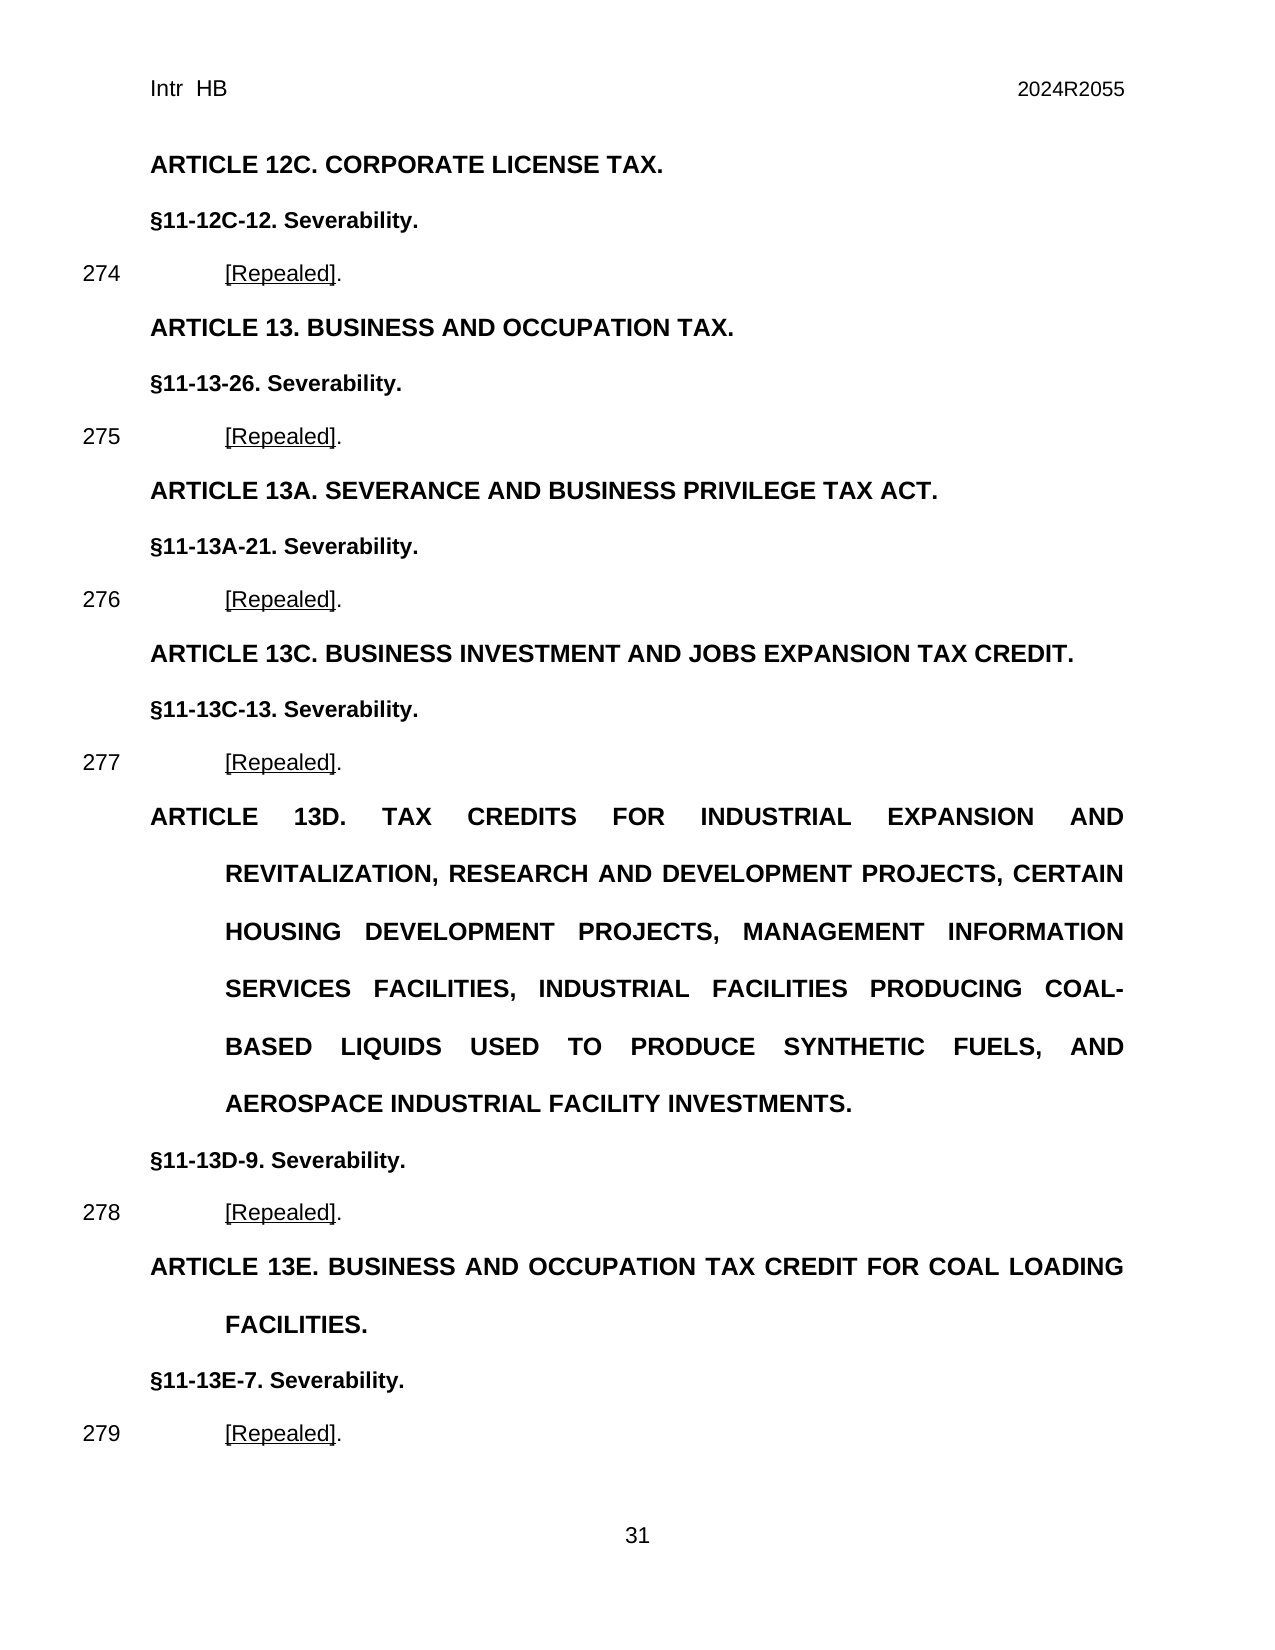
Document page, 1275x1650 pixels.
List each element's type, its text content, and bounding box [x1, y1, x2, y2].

text §11-13-26. Severability. [150, 370, 1125, 397]
subtitle ARTICLE 13D. TAX CREDITS FOR INDUSTRIAL EXPANSION AND REVITALIZATION, RESEARCH AND DEVELOPMENT PROJECTS, CERTAIN HOUSING DEVELOPMENT PROJECTS, MANAGEMENT INFORMATION SERVICES FACILITIES, INDUSTRIAL FACILITIES PRODUCING COAL-BASED LIQUIDS USED TO PRODUCE SYNTHETIC FUELS, AND AEROSPACE INDUSTRIAL FACILITY INVESTMENTS. [150, 802, 1125, 1118]
text [Repealed]. [150, 586, 1125, 612]
text ARTICLE 13. BUSINESS AND OCCUPATION TAX. [150, 313, 1125, 342]
text [Repealed]. [150, 1199, 1125, 1226]
text ARTICLE 12C. CORPORATE LICENSE TAX. [150, 150, 1125, 179]
text §11-12C-12. Severability. [150, 207, 1125, 234]
text §11-13A-21. Severability. [150, 533, 1125, 560]
text §11-13C-13. Severability. [150, 696, 1125, 723]
text [Repealed]. [150, 423, 1125, 449]
text [Repealed]. [150, 260, 1125, 287]
text [Repealed]. [150, 1420, 1125, 1446]
text ARTICLE 13A. SEVERANCE AND BUSINESS PRIVILEGE TAX ACT. [150, 476, 1125, 504]
text ARTICLE 13E. BUSINESS AND OCCUPATION TAX CREDIT FOR COAL LOADING FACILITIES. [150, 1252, 1125, 1338]
text [Repealed]. [150, 749, 1125, 775]
text §11-13E-7. Severability. [150, 1367, 1125, 1393]
text ARTICLE 13C. BUSINESS INVESTMENT AND JOBS EXPANSION TAX CREDIT. [150, 639, 1125, 667]
text §11-13D-9. Severability. [150, 1147, 1125, 1173]
